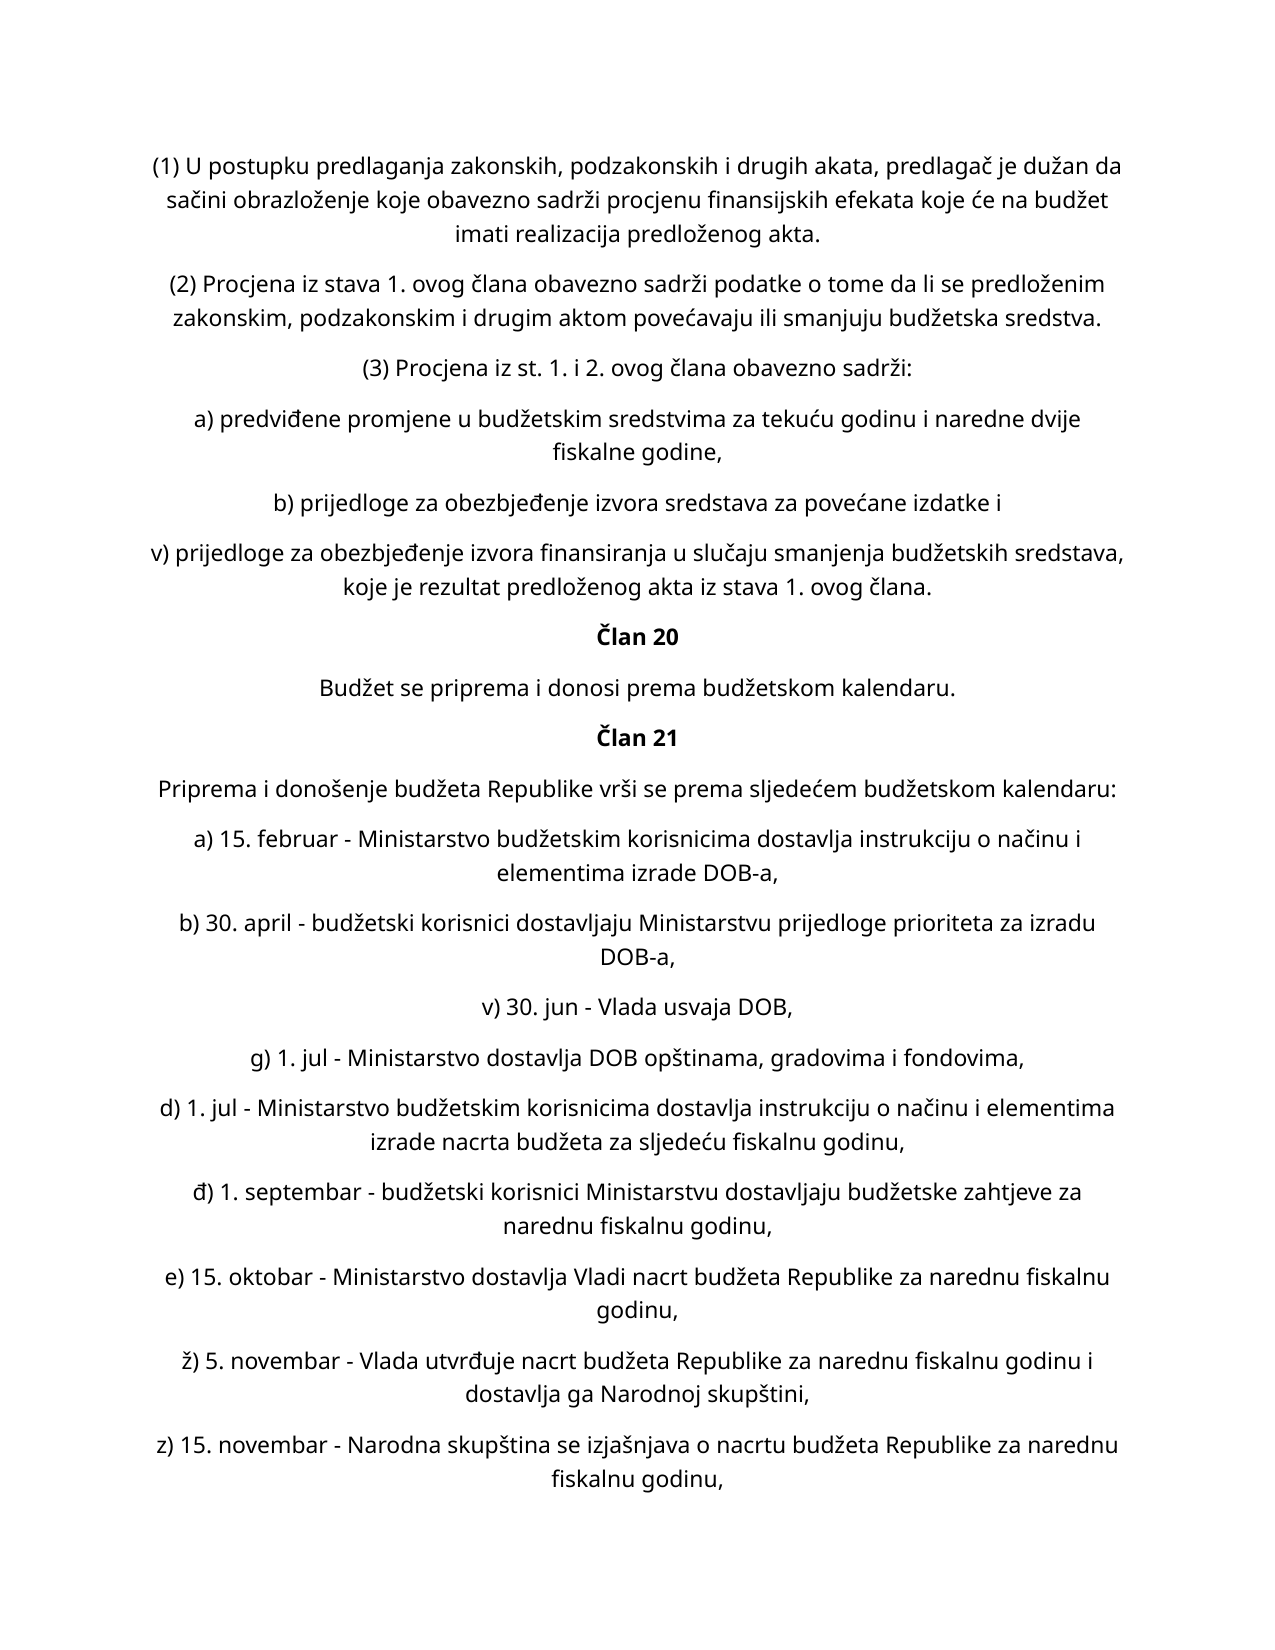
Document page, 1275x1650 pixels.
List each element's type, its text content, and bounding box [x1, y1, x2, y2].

text e) 15. oktobar - Ministarstvo dostavlja Vladi nacrt budžeta Republike za narednu fiskalnu godinu, [150, 1260, 1125, 1325]
text (3) Procjena iz st. 1. i 2. ovog člana obavezno sadrži: [150, 352, 1125, 383]
text đ) 1. septembar - budžetski korisnici Ministarstvu dostavljaju budžetske zahtjeve za narednu fiskalnu godinu, [150, 1176, 1125, 1241]
text (2) Procjena iz stava 1. ovog člana obavezno sadrži podatke o tome da li se predloženim zakonskim, podzakonskim i drugim aktom povećavaju ili smanjuju budžetska sredstva. [150, 268, 1125, 333]
text b) prijedloge za obezbjeđenje izvora sredstava za povećane izdatke i [150, 487, 1125, 518]
text b) 30. april - budžetski korisnici dostavljaju Ministarstvu prijedloge prioriteta za izradu DOB-a, [150, 907, 1125, 972]
text Priprema i donošenje budžeta Republike vrši se prema sljedećem budžetskom kalendaru: [150, 772, 1125, 804]
text a) predviđene promjene u budžetskim sredstvima za tekuću godinu i naredne dvije fiskalne godine, [150, 402, 1125, 467]
text Član 21 [150, 722, 1125, 753]
text g) 1. jul - Ministarstvo dostavlja DOB opštinama, gradovima i fondovima, [150, 1042, 1125, 1073]
text v) 30. jun - Vlada usvaja DOB, [150, 991, 1125, 1022]
text Budžet se priprema i donosi prema budžetskom kalendaru. [150, 672, 1125, 703]
text ž) 5. novembar - Vlada utvrđuje nacrt budžeta Republike za narednu fiskalnu godinu i dostavlja ga Narodnoj skupštini, [150, 1344, 1125, 1409]
text z) 15. novembar - Narodna skupština se izjašnjava o nacrtu budžeta Republike za narednu fiskalnu godinu, [150, 1429, 1125, 1494]
text (1) U postupku predlaganja zakonskih, podzakonskih i drugih akata, predlagač je dužan da sačini obrazloženje koje obavezno sadrži procjenu finansijskih efekata koje će na budžet imati realizacija predloženog akta. [150, 150, 1125, 249]
text Član 20 [150, 621, 1125, 652]
text d) 1. jul - Ministarstvo budžetskim korisnicima dostavlja instrukciju o načinu i elementima izrade nacrta budžeta za sljedeću fiskalnu godinu, [150, 1092, 1125, 1157]
text v) prijedloge za obezbjeđenje izvora finansiranja u slučaju smanjenja budžetskih sredstava, koje je rezultat predloženog akta iz stava 1. ovog člana. [150, 537, 1125, 602]
text a) 15. februar - Ministarstvo budžetskim korisnicima dostavlja instrukciju o načinu i elementima izrade DOB-a, [150, 823, 1125, 888]
